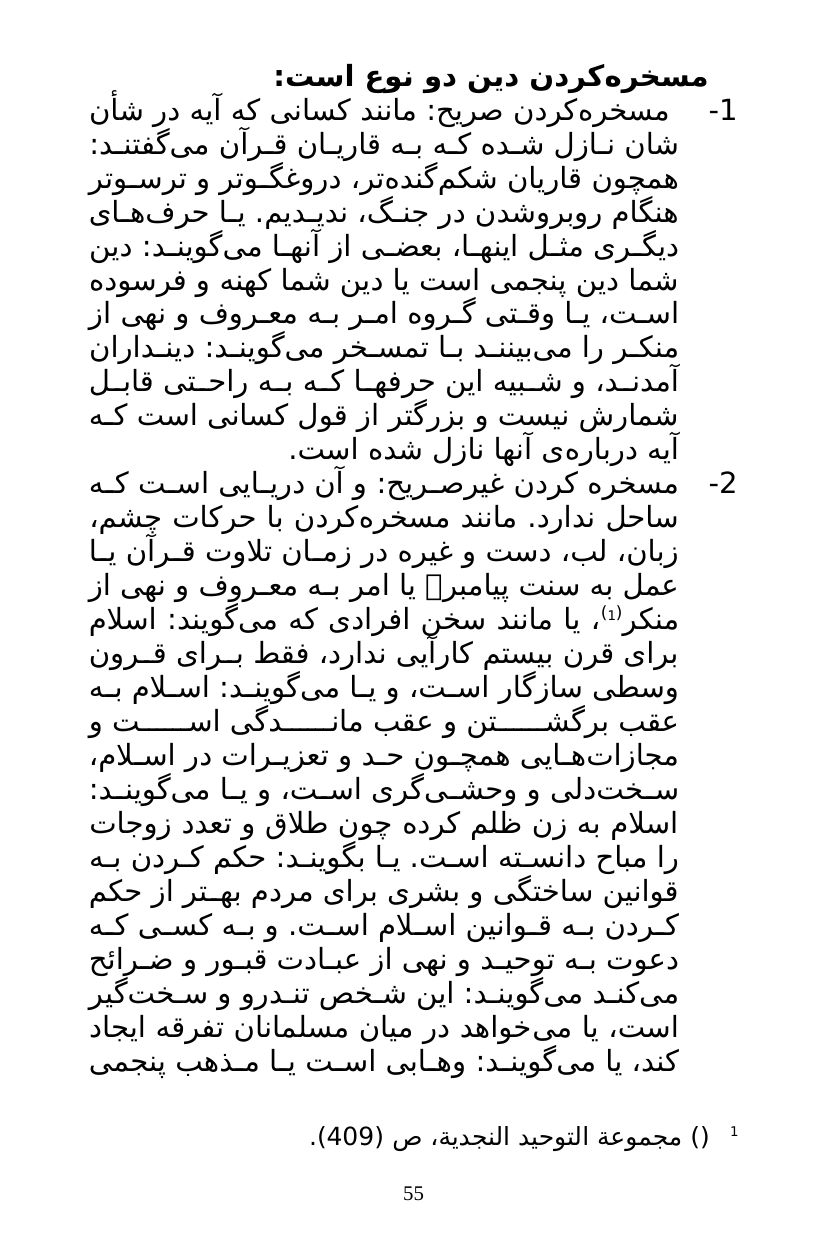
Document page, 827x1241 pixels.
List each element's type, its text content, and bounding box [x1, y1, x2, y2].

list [89, 467, 708, 1078]
list مسخره‌کردن صریح: مانند کسانی که آیه در شأن شان نازل شده که به قاریان قرآن می‌‌گفتند: همچون قاریان شکم‌گنده‌تر، دروغگوتر و ترسوتر هنگام روبروشدن در جنگ، ندیدیم. یا حرف‌های دیگری مثل اینها، بعضی از آنها می‌‌گویند: دین شما دین پنجمی است یا دین شما کهنه و فرسوده است، یا وقتی گروه امر به معروف و نهی از منکر را می‌‌بینند با تمسخر می‌گویند: دینداران آمدند، و شبیه این حرفها که به راحتی قابل شمارش نیست و بزرگتر از قول کسانی است که آیه درباره‌ی آنها نازل شده است. [89, 93, 708, 467]
text مسخره‌کردن دین دو نوع است: [89, 59, 738, 93]
